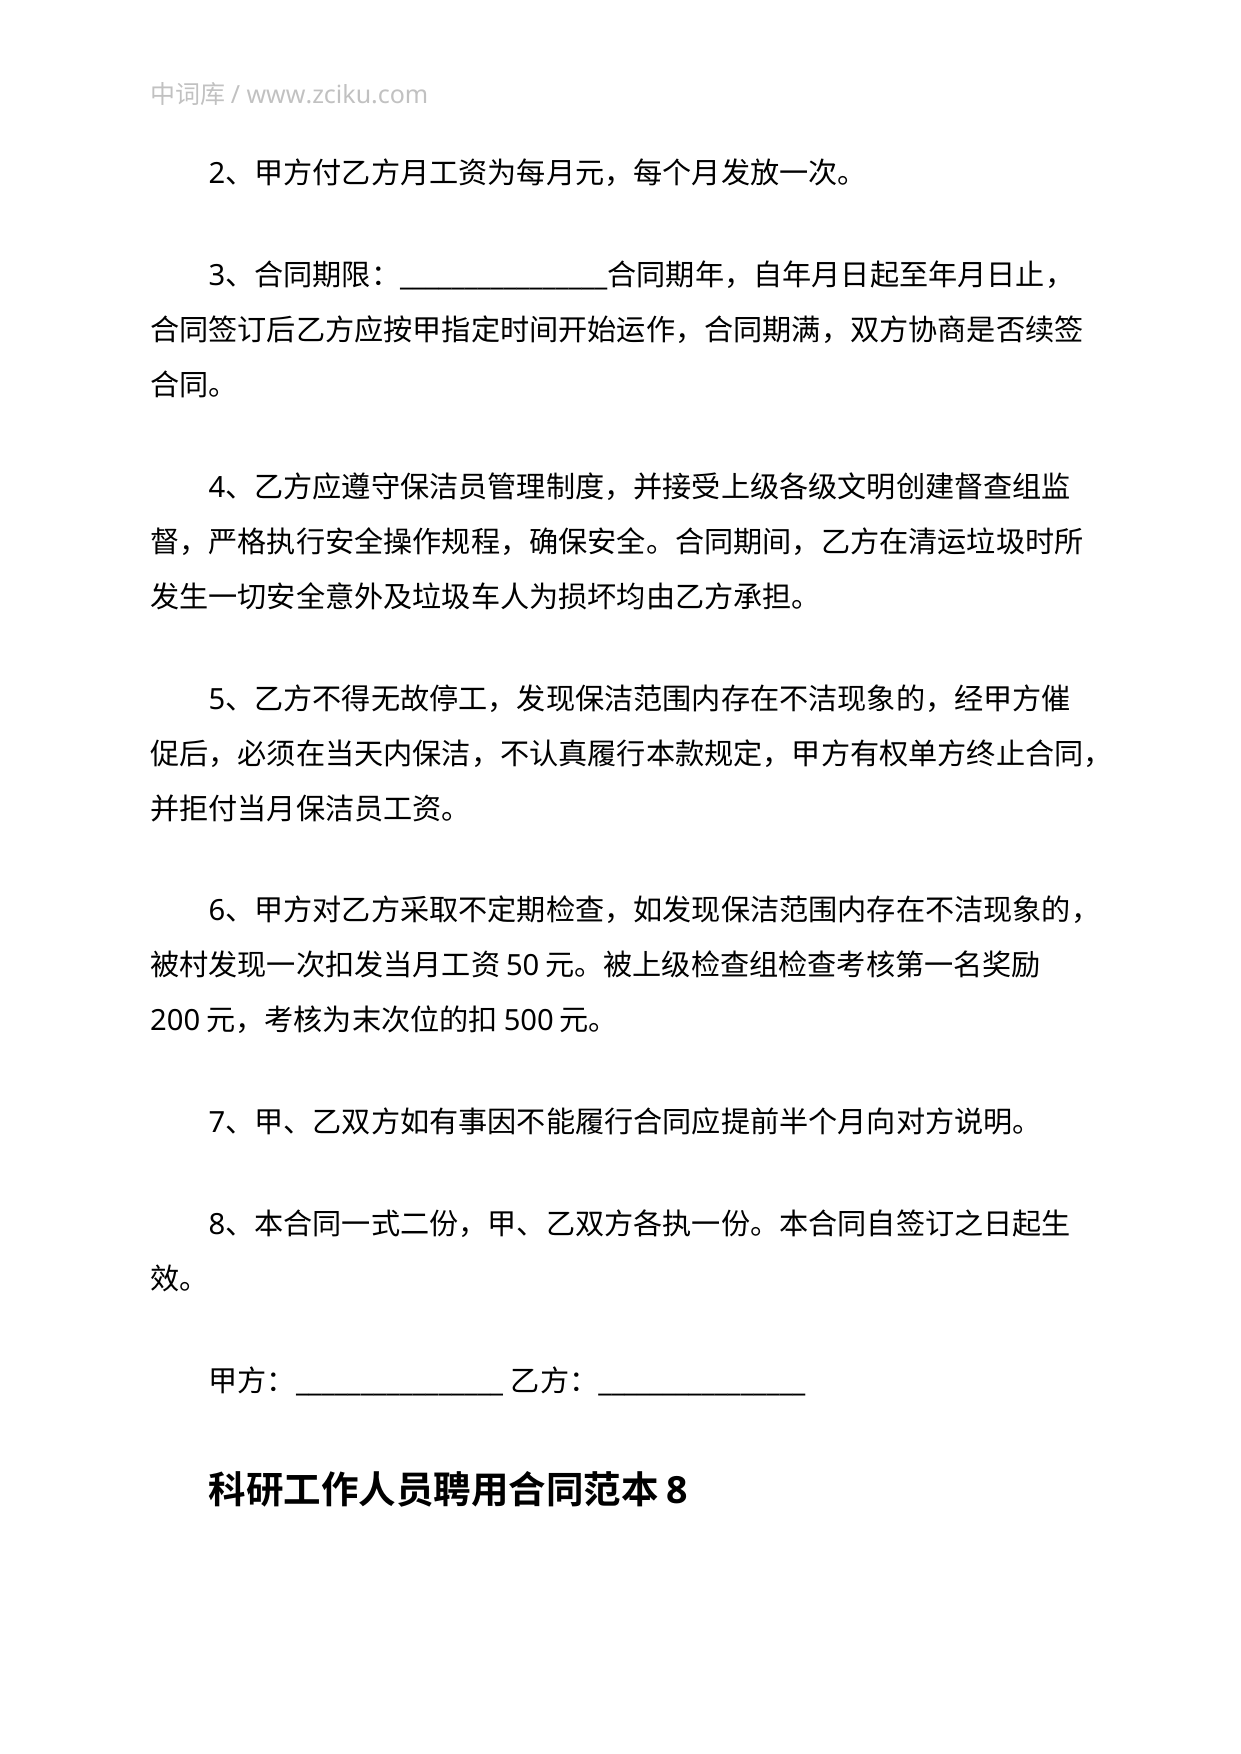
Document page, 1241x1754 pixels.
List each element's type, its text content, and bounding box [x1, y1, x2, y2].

text 8、本合同一式二份，甲、乙双方各执一份。本合同自签订之日起生效。 [150, 1201, 1090, 1298]
text 科研工作人员聘用合同范本8 [150, 1460, 1090, 1514]
text 7、甲、乙双方如有事因不能履行合同应提前半个月向对方说明。 [150, 1099, 1090, 1141]
text 甲方：________________ 乙方：________________ [150, 1358, 1090, 1400]
text 2、甲方付乙方月工资为每月元，每个月发放一次。 [150, 150, 1090, 192]
text 5、乙方不得无故停工，发现保洁范围内存在不洁现象的，经甲方催促后，必须在当天内保洁，不认真履行本款规定，甲方有权单方终止合同，并拒付当月保洁员工资。 [150, 675, 1090, 827]
text 4、乙方应遵守保洁员管理制度，并接受上级各级文明创建督查组监督，严格执行安全操作规程，确保安全。合同期间，乙方在清运垃圾时所发生一切安全意外及垃圾车人为损坏均由乙方承担。 [150, 464, 1090, 616]
text 3、合同期限：________________合同期年，自年月日起至年月日止，合同签订后乙方应按甲指定时间开始运作，合同期满，双方协商是否续签合同。 [150, 252, 1090, 404]
text 6、甲方对乙方采取不定期检查，如发现保洁范围内存在不洁现象的，被村发现一次扣发当月工资50元。被上级检查组检查考核第一名奖励200元，考核为末次位的扣500元。 [150, 887, 1090, 1039]
